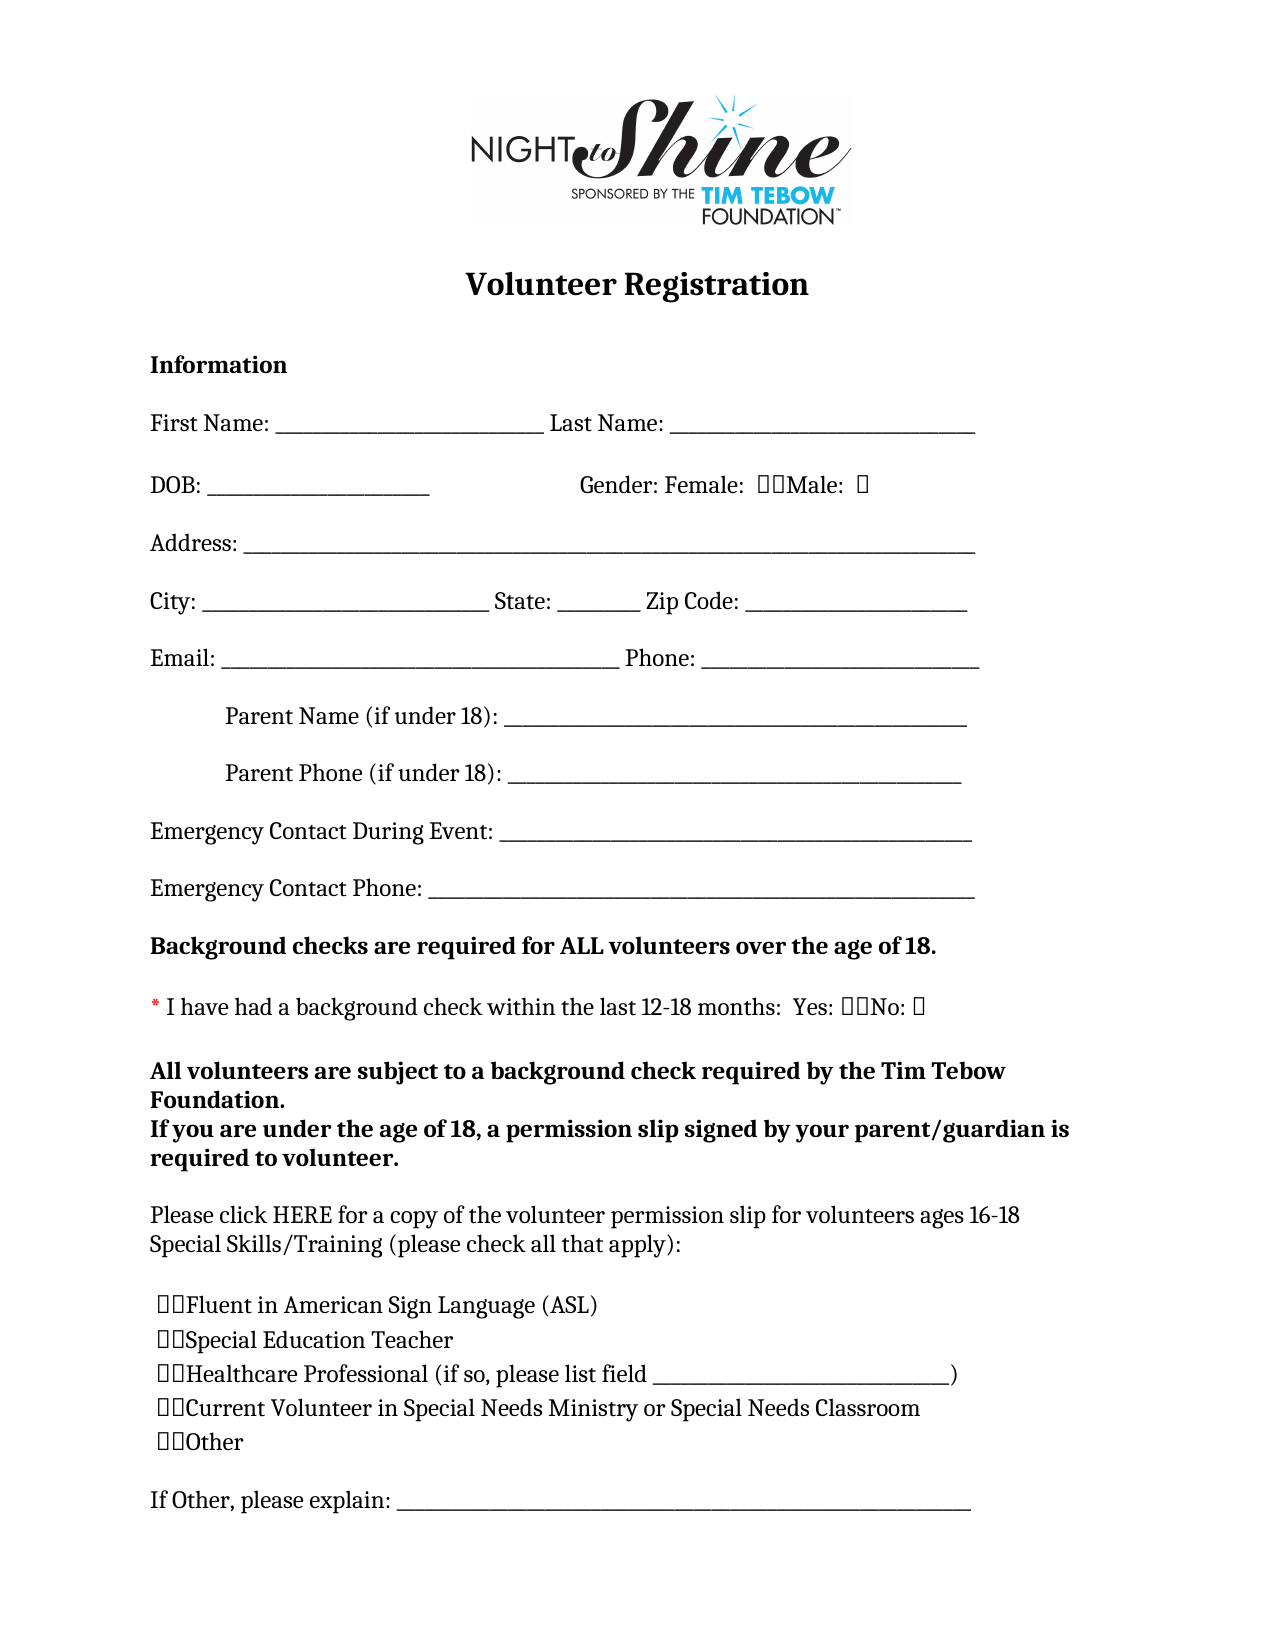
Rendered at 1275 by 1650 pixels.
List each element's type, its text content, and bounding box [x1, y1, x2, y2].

text Volunteer Registration [150, 265, 1125, 303]
text Other [150, 1423, 1125, 1457]
text If Other, please explain: ______________________________________________________________ [150, 1486, 1125, 1515]
text Special Education Teacher [150, 1321, 1125, 1355]
text Background checks are required for ALL volunteers over the age of 18. [150, 932, 1125, 960]
text Information [150, 351, 1125, 380]
text Email: ___________________________________________ Phone: ______________________________ [150, 644, 1125, 673]
text Address: _______________________________________________________________________________ [150, 529, 1125, 558]
picture [468, 93, 852, 225]
text Please click HERE for a copy of the volunteer permission slip for volunteers ages 16-18 [150, 1201, 1125, 1230]
text Special Skills/Training (please check all that apply): [150, 1230, 1125, 1258]
text Parent Name (if under 18): __________________________________________________ [150, 702, 1125, 730]
text Current Volunteer in Special Needs Ministry or Special Needs Classroom [150, 1389, 1125, 1423]
text DOB: ________________________ Gender: Female: Male:  [150, 466, 1125, 500]
text City: _______________________________ State: _________ Zip Code: ________________________ [150, 587, 1125, 615]
text * I have had a background check within the last 12-18 months: Yes: No:  [150, 989, 1125, 1023]
text If you are under the age of 18, a permission slip signed by your parent/guardian is required to volunteer. [150, 1115, 1125, 1172]
text Parent Phone (if under 18): _________________________________________________ [150, 759, 1125, 788]
text First Name: _____________________________ Last Name: _________________________________ [150, 409, 1125, 437]
text All volunteers are subject to a background check required by the Tim Tebow Foundation. [150, 1057, 1125, 1115]
text Healthcare Professional (if so, please list field ________________________________) [150, 1355, 1125, 1389]
text Emergency Contact Phone: ___________________________________________________________ [150, 874, 1125, 903]
text Fluent in American Sign Language (ASL) [150, 1287, 1125, 1321]
text Emergency Contact During Event: ___________________________________________________ [150, 817, 1125, 845]
